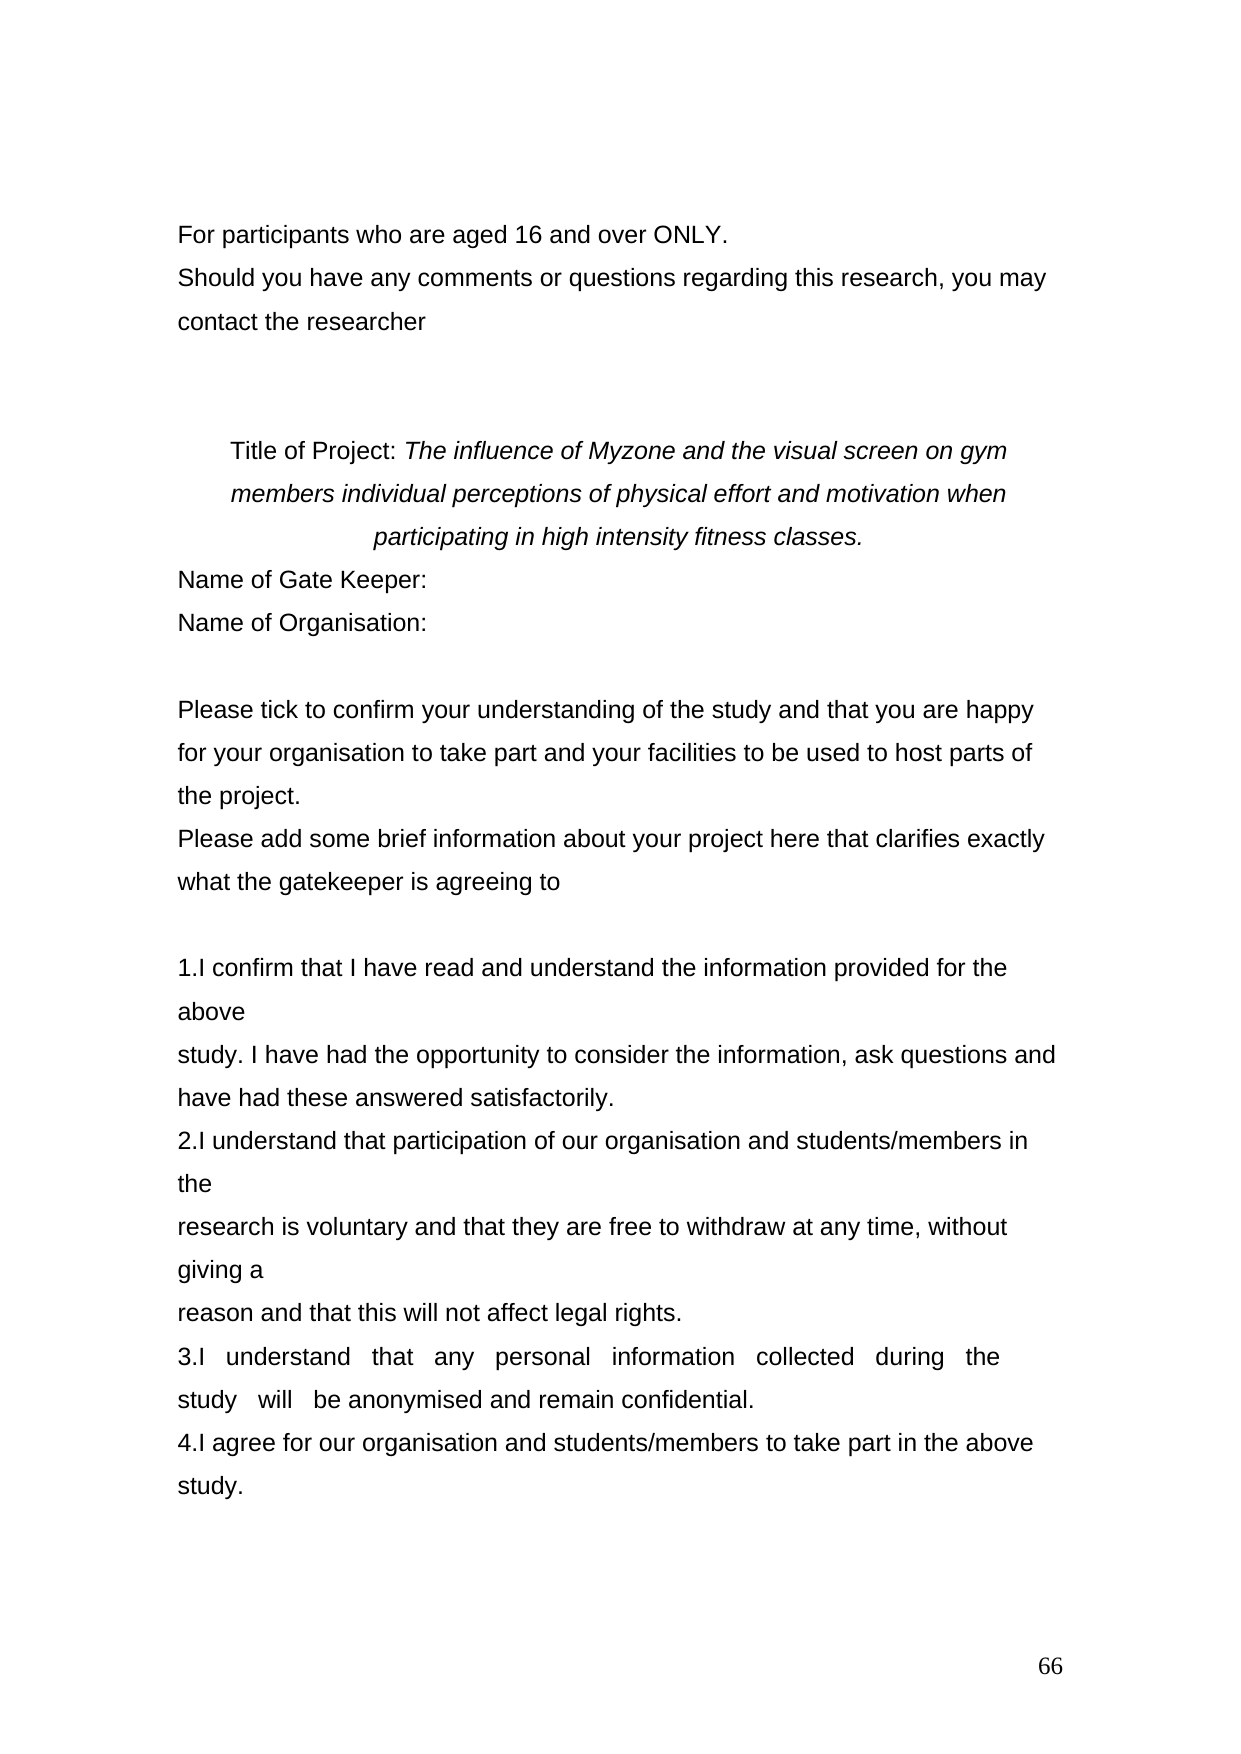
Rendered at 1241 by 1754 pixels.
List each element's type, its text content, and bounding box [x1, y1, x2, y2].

text Please add some brief information about your project here that clarifies exactly what the gatekeeper is agreeing to [177, 824, 1063, 896]
text Should you have any comments or questions regarding this research, you may contact the researcher [177, 263, 1063, 335]
text Title of Project: The influence of Myzone and the visual screen on gym members individual perceptions of physical effort and motivation when participating in high intensity fitness classes. [177, 436, 1063, 551]
text For participants who are aged 16 and over ONLY. [177, 220, 1063, 249]
text Please tick to confirm your understanding of the study and that you are happy for your organisation to take part and your facilities to be used to host parts of the project. [177, 695, 1063, 810]
text 2.I understand that participation of our organisation and students/members in the [177, 1126, 1063, 1198]
text Name of Organisation: [177, 608, 1063, 637]
text 4.I agree for our organisation and students/members to take part in the above study. [177, 1428, 1063, 1500]
text 3.I understand that any personal information collected during the study will be anonymised and remain confidential. [177, 1342, 1063, 1413]
text research is voluntary and that they are free to withdraw at any time, without giving a [177, 1212, 1063, 1284]
text 1.I confirm that I have read and understand the information provided for the above [177, 953, 1063, 1025]
text reason and that this will not affect legal rights. [177, 1298, 1063, 1327]
text study. I have had the opportunity to consider the information, ask questions and have had these answered satisfactorily. [177, 1040, 1063, 1112]
text Name of Gate Keeper: [177, 565, 1063, 594]
